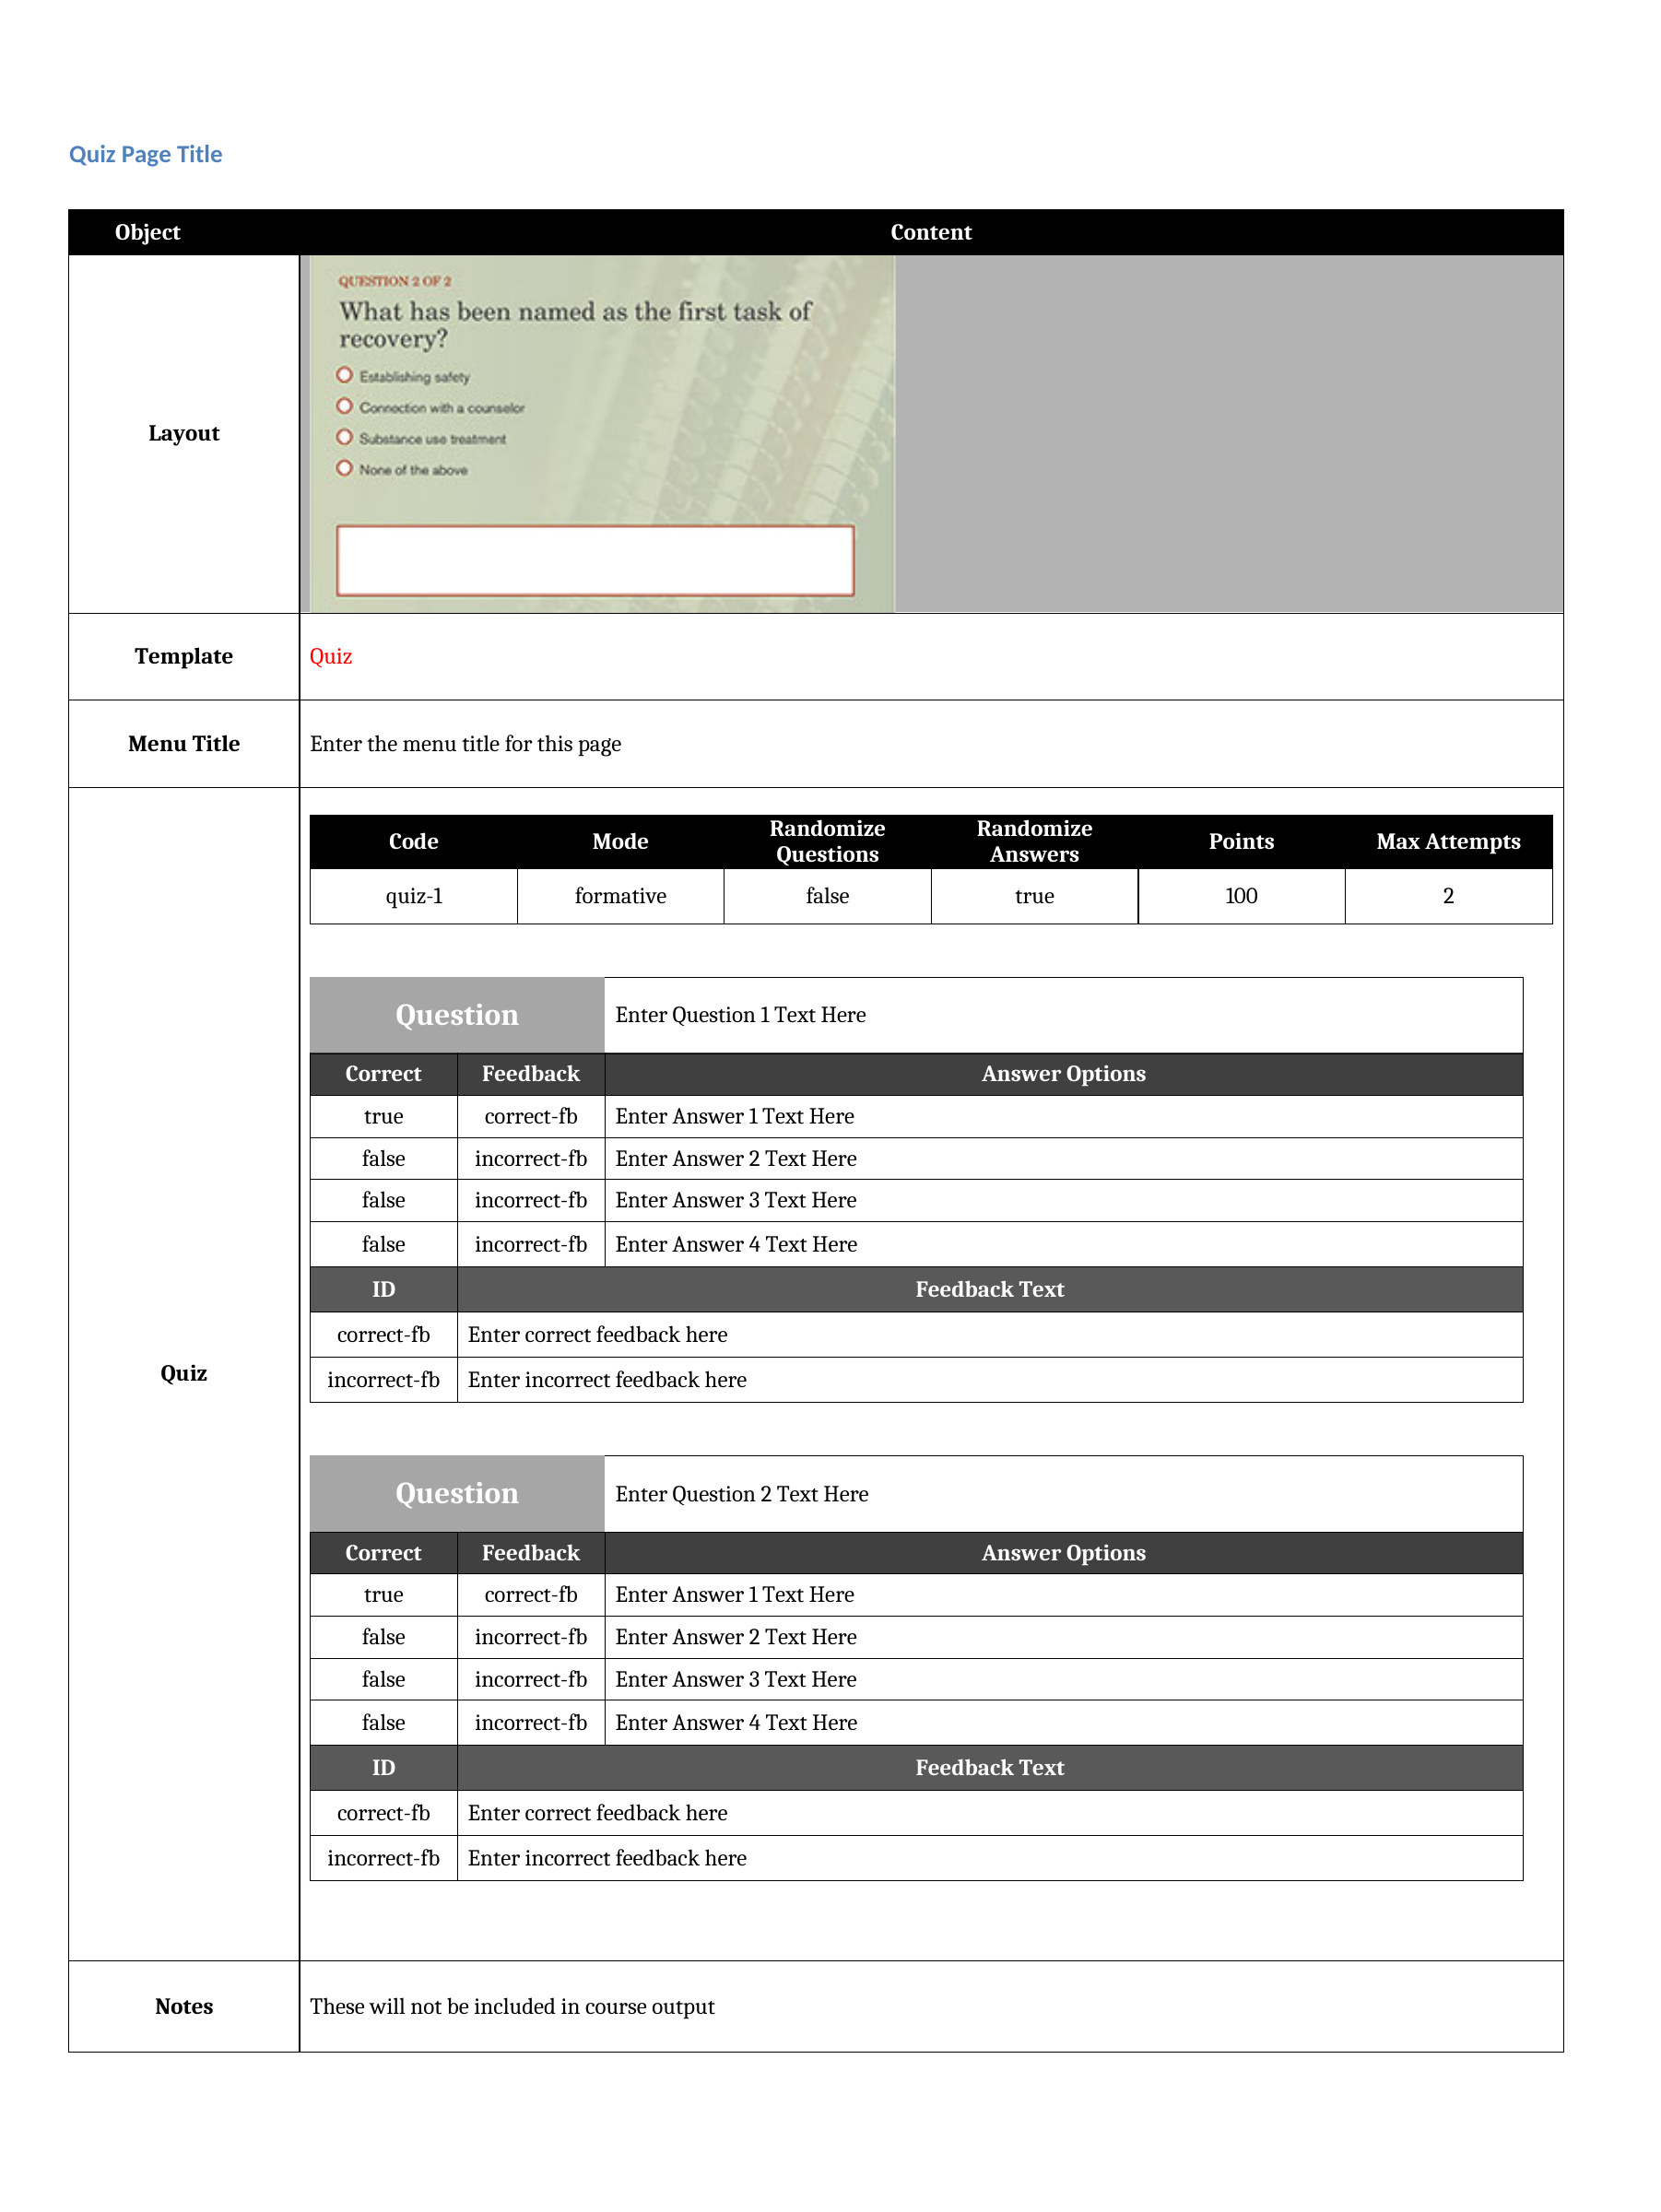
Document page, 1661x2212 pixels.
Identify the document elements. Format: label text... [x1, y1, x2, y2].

table_cell [896, 255, 1563, 612]
table_cell Enter the menu title for this page [300, 700, 1563, 787]
table_header Content [300, 210, 1563, 254]
table_cell Quiz [69, 788, 299, 1960]
table_cell [300, 788, 1563, 1960]
table_cell Quiz [300, 614, 1563, 700]
picture [310, 255, 896, 613]
subtitle Quiz Page Title [69, 138, 1557, 169]
table_cell Template [69, 614, 299, 700]
table_cell Menu Title [69, 700, 299, 787]
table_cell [300, 1961, 1563, 2052]
table_cell [300, 255, 310, 612]
table_cell Layout [69, 255, 299, 612]
table_cell Notes [69, 1961, 299, 2052]
table_header Object [69, 210, 299, 254]
